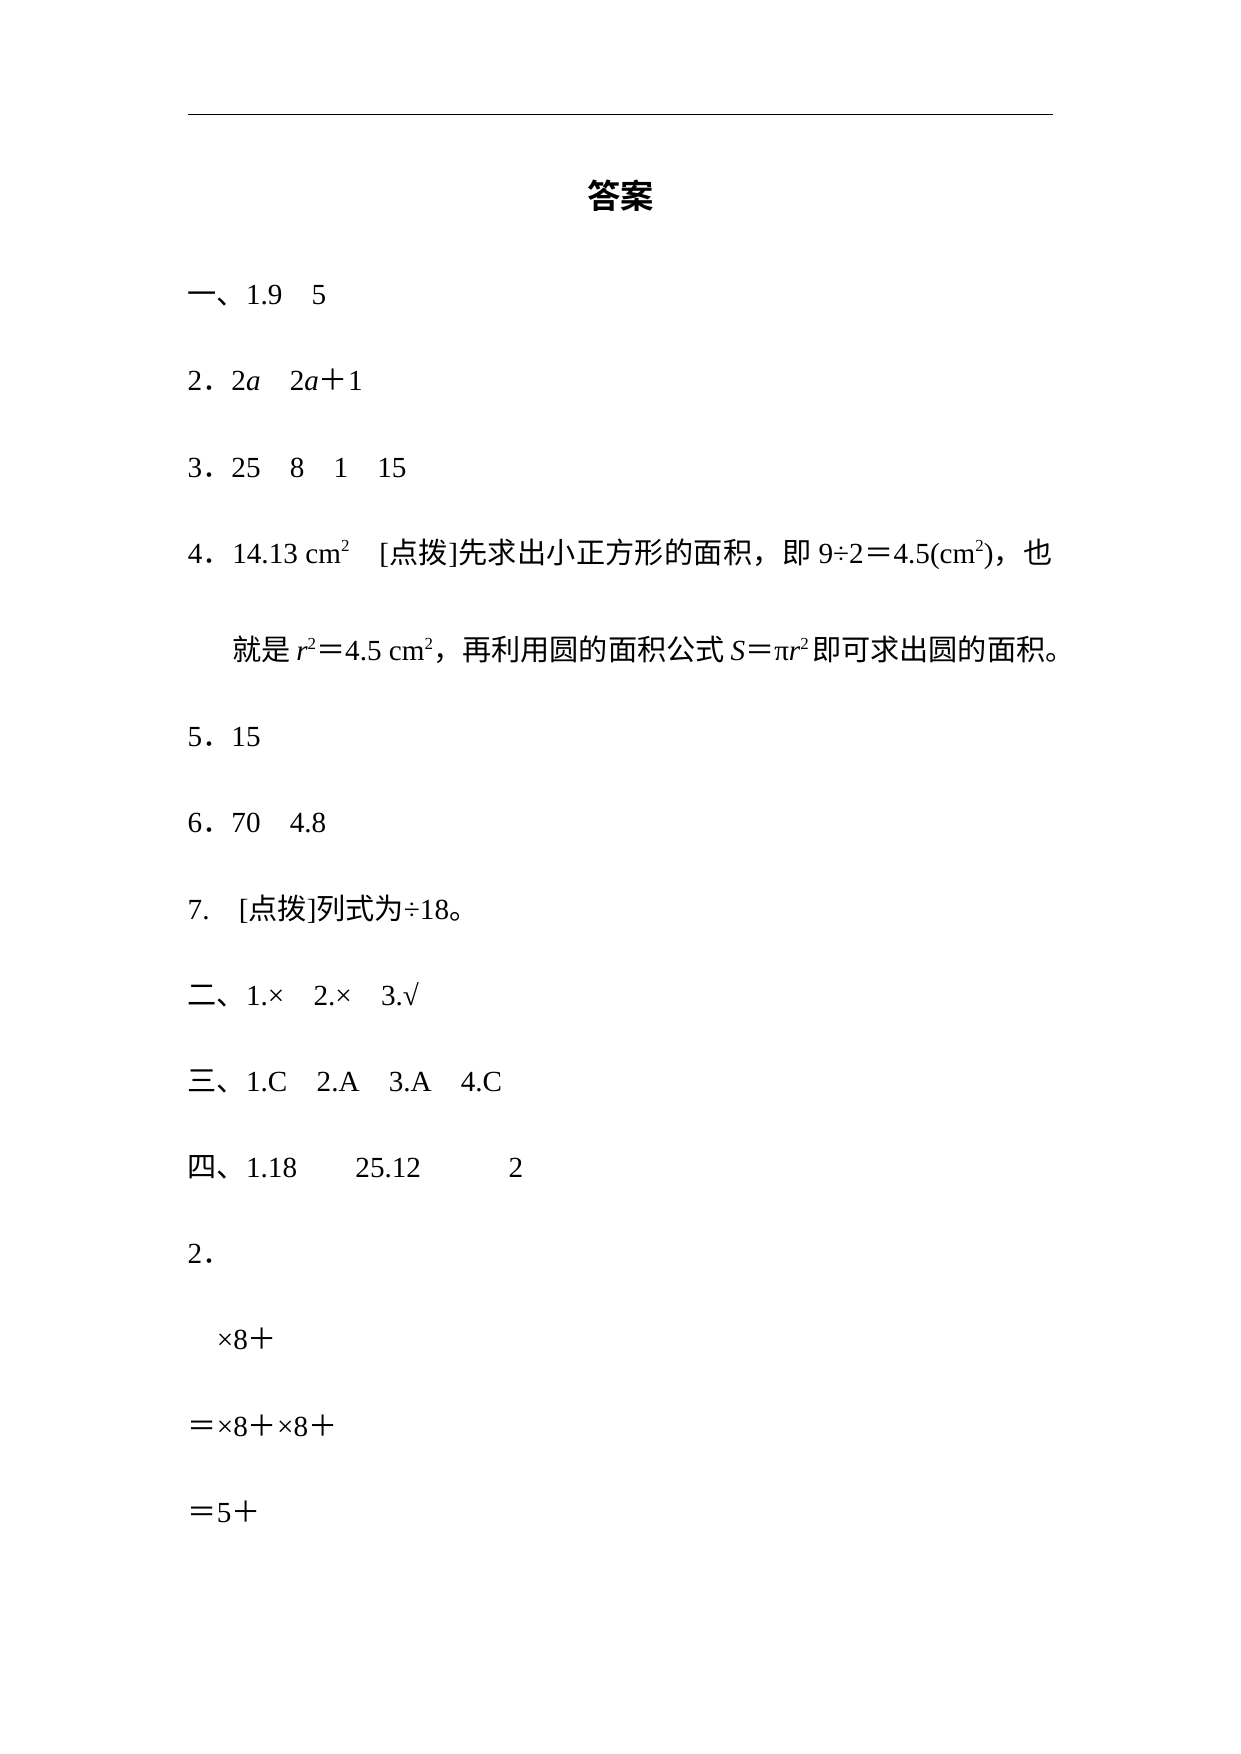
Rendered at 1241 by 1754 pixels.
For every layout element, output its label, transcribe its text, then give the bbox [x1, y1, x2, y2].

text 三、1.C 2.A 3.A 4.C [187, 1046, 1053, 1111]
text 答案 [187, 162, 1053, 227]
text 5．15 [187, 702, 1053, 767]
text 2．2a 2a＋1 [187, 346, 1053, 411]
text 四、1.18 25.12 2 [187, 1132, 1053, 1197]
text 4．14.13 cm2 [点拨]先求出小正方形的面积，即9÷2＝4.5(cm2)，也就是r2＝4.5 cm2，再利用圆的面积公式S＝πr2即可求出圆的面积。 [188, 518, 1053, 680]
text 二、1.× 2.× 3.√ [187, 960, 1053, 1025]
text 6．70 4.8 [187, 788, 1053, 853]
text 一、1.9 5 [187, 259, 1053, 324]
text 3．25 8 1 15 [187, 432, 1053, 497]
text 2． [187, 1218, 1053, 1283]
text ＝×8＋×8＋ [187, 1391, 1053, 1456]
text 7. [点拨]列式为÷18。 [187, 874, 1053, 939]
text ＝5＋ [187, 1477, 1053, 1542]
text ×8＋ [187, 1304, 1053, 1369]
